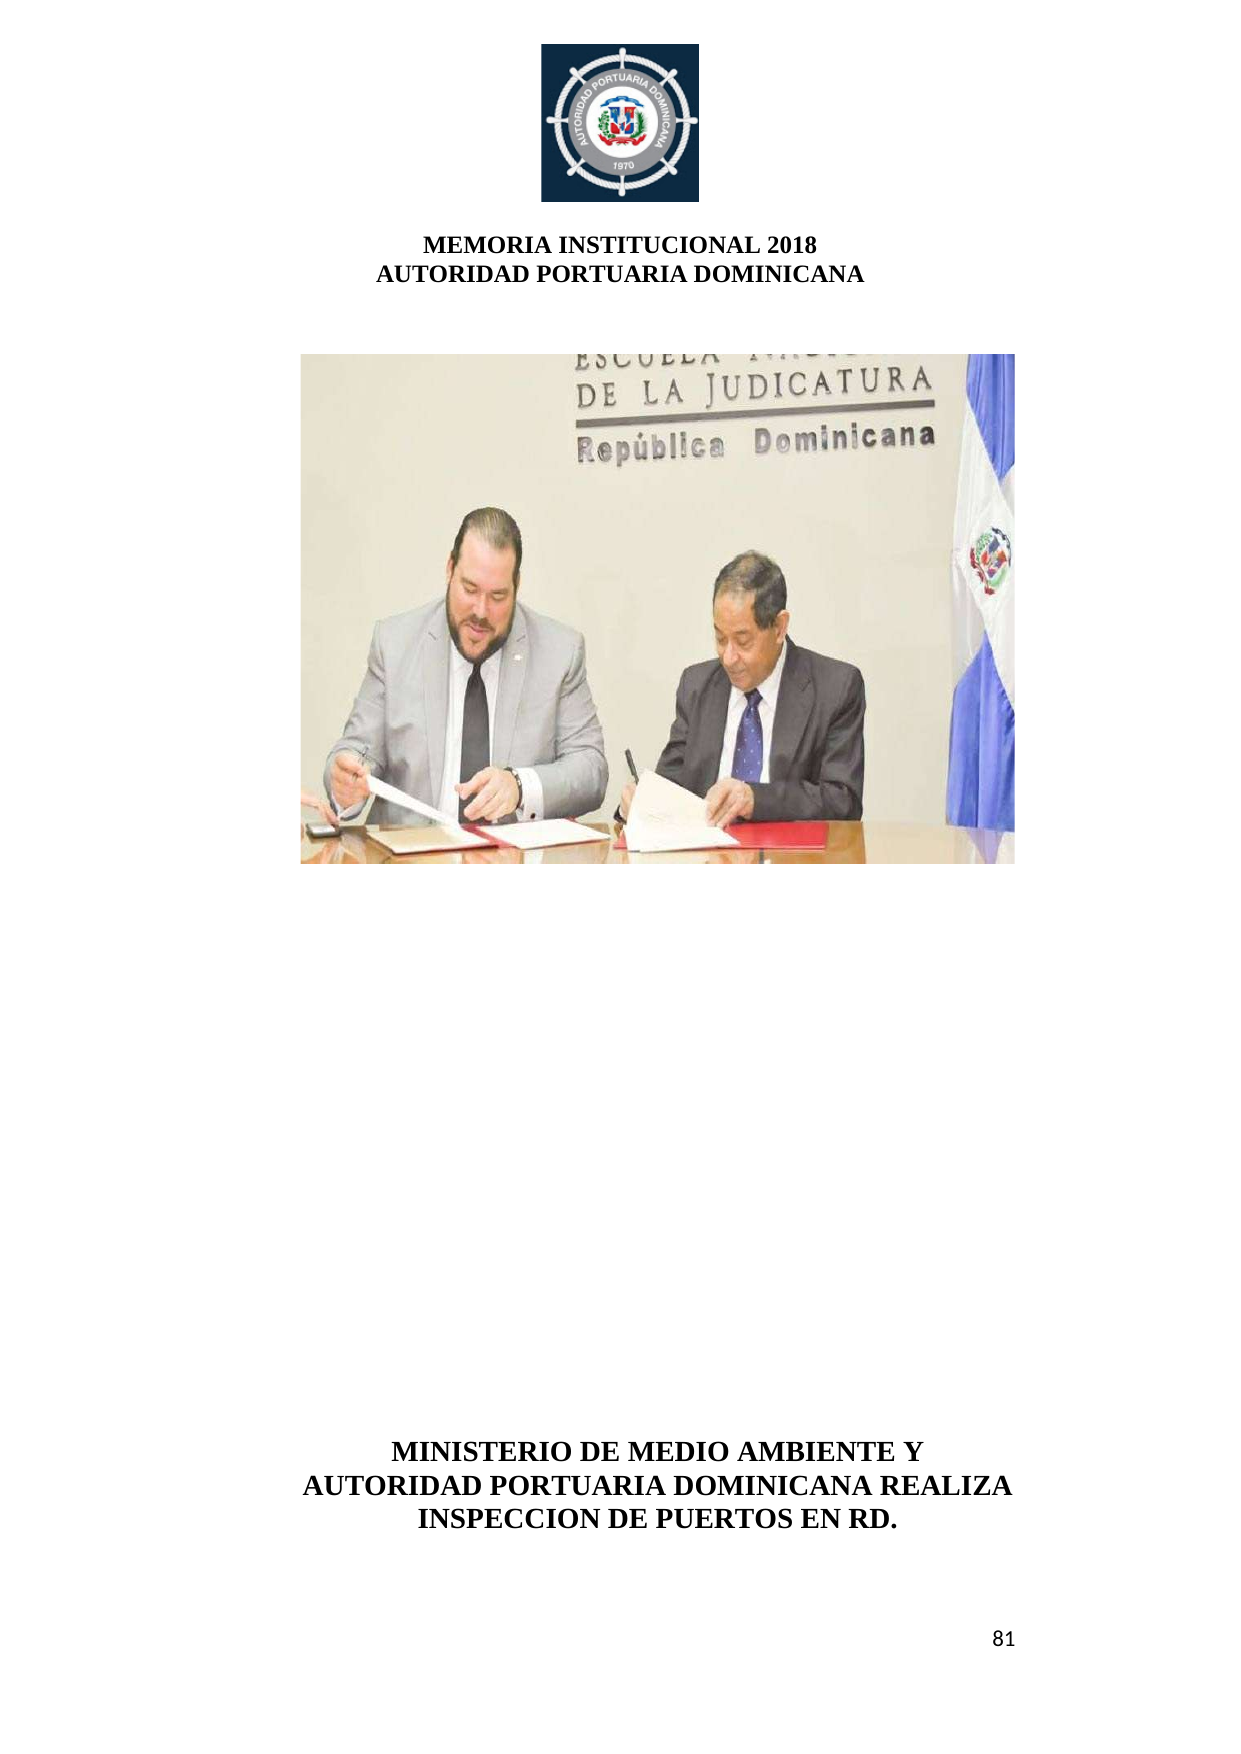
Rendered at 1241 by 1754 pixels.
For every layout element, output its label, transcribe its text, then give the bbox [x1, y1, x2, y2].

text MINISTERIO DE MEDIO AMBIENTE Y AUTORIDAD PORTUARIA DOMINICANA REALIZA INSPECCION DE PUERTOS EN RD. [300, 1434, 1015, 1535]
picture [541, 44, 699, 202]
picture [300, 354, 1015, 864]
